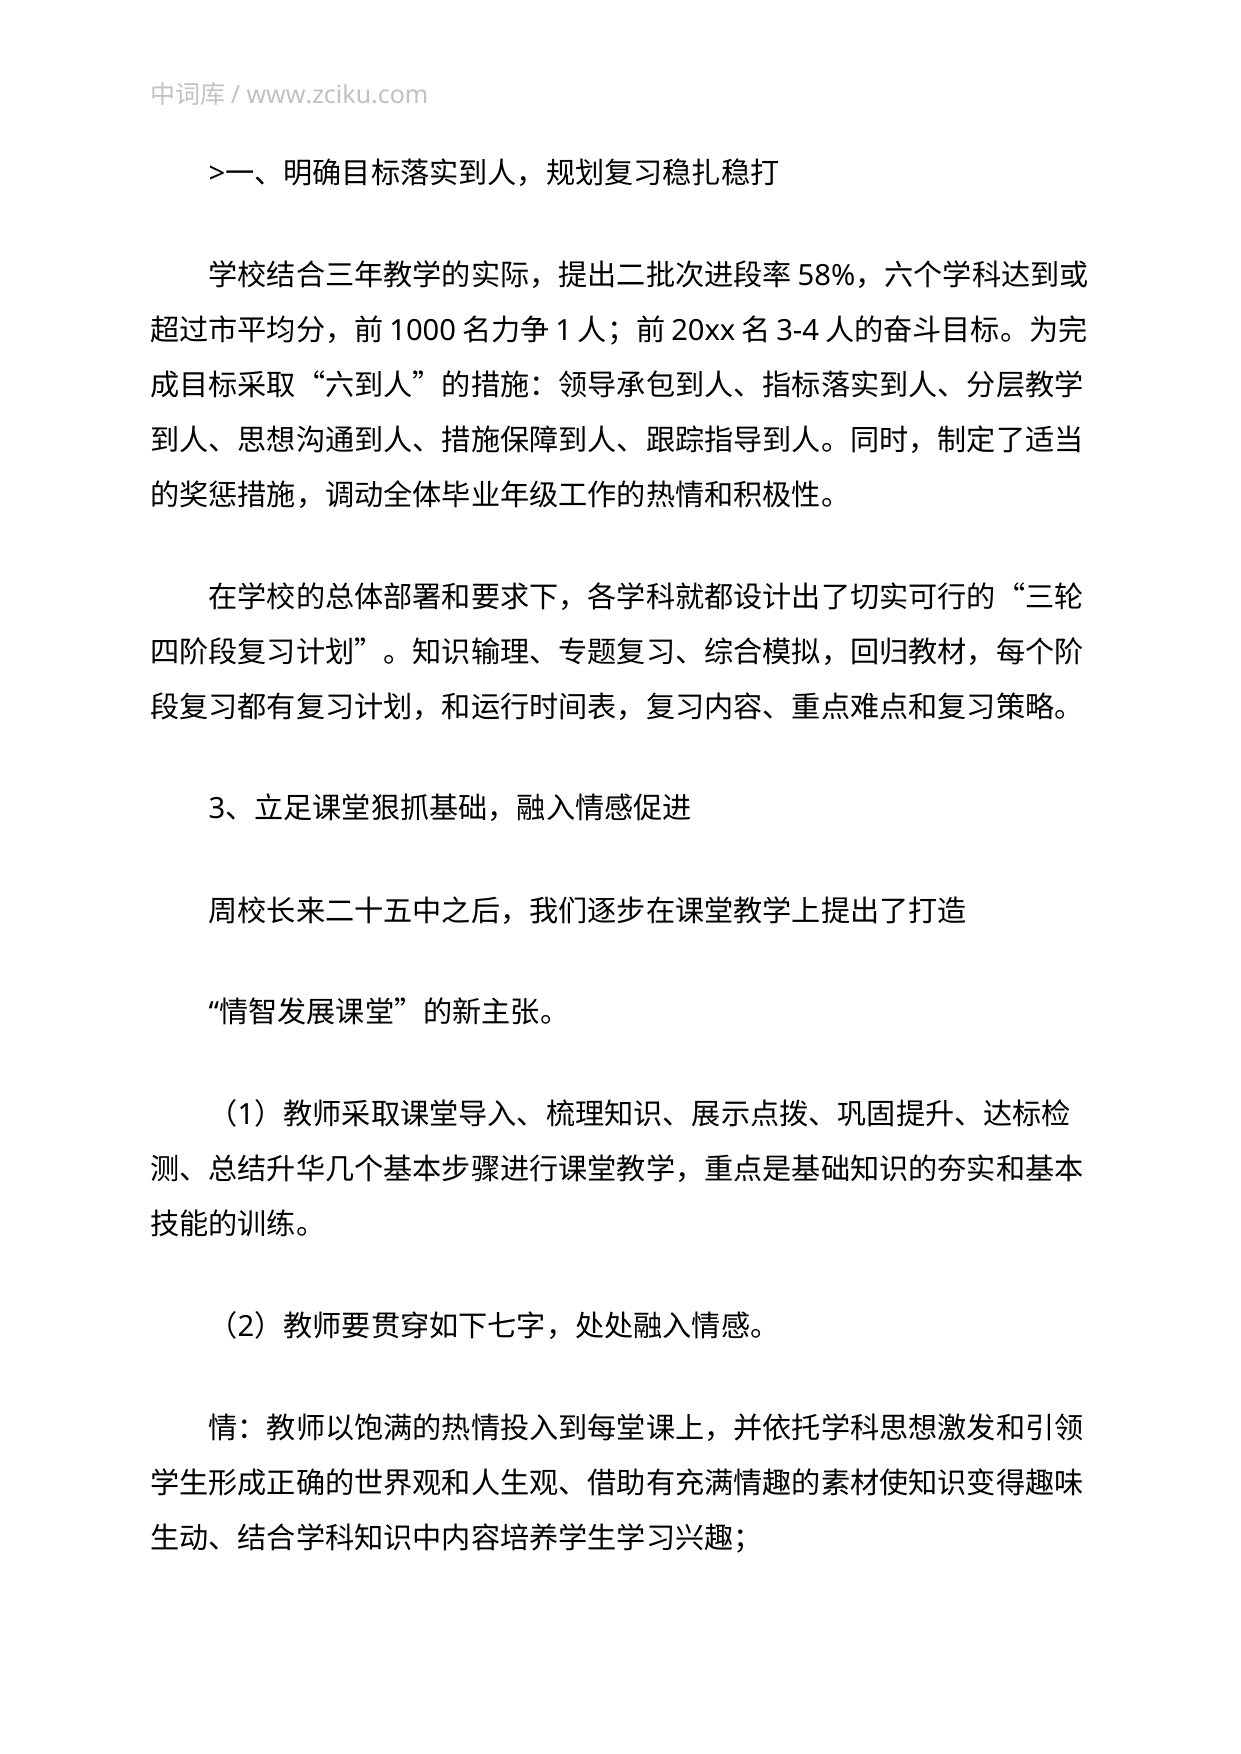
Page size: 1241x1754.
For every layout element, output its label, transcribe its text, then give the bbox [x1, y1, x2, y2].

text 学校结合三年教学的实际，提出二批次进段率58%，六个学科达到或超过市平均分，前1000名力争1人；前20xx名3-4人的奋斗目标。为完成目标采取“六到人”的措施：领导承包到人、指标落实到人、分层教学到人、思想沟通到人、措施保障到人、跟踪指导到人。同时，制定了适当的奖惩措施，调动全体毕业年级工作的热情和积极性。 [150, 252, 1090, 514]
text >一、明确目标落实到人，规划复习稳扎稳打 [150, 150, 1090, 192]
text 3、立足课堂狠抓基础，融入情感促进 [150, 785, 1090, 827]
text 在学校的总体部署和要求下，各学科就都设计出了切实可行的“三轮四阶段复习计划”。知识输理、专题复习、综合模拟，回归教材，每个阶段复习都有复习计划，和运行时间表，复习内容、重点难点和复习策略。 [150, 573, 1090, 726]
text （1）教师采取课堂导入、梳理知识、展示点拨、巩固提升、达标检测、总结升华几个基本步骤进行课堂教学，重点是基础知识的夯实和基本技能的训练。 [150, 1091, 1090, 1243]
text “情智发展课堂”的新主张。 [150, 989, 1090, 1031]
text （2）教师要贯穿如下七字，处处融入情感。 [150, 1302, 1090, 1345]
text 周校长来二十五中之后，我们逐步在课堂教学上提出了打造 [150, 887, 1090, 929]
text 情：教师以饱满的热情投入到每堂课上，并依托学科思想激发和引领学生形成正确的世界观和人生观、借助有充满情趣的素材使知识变得趣味生动、结合学科知识中内容培养学生学习兴趣； [150, 1404, 1090, 1557]
